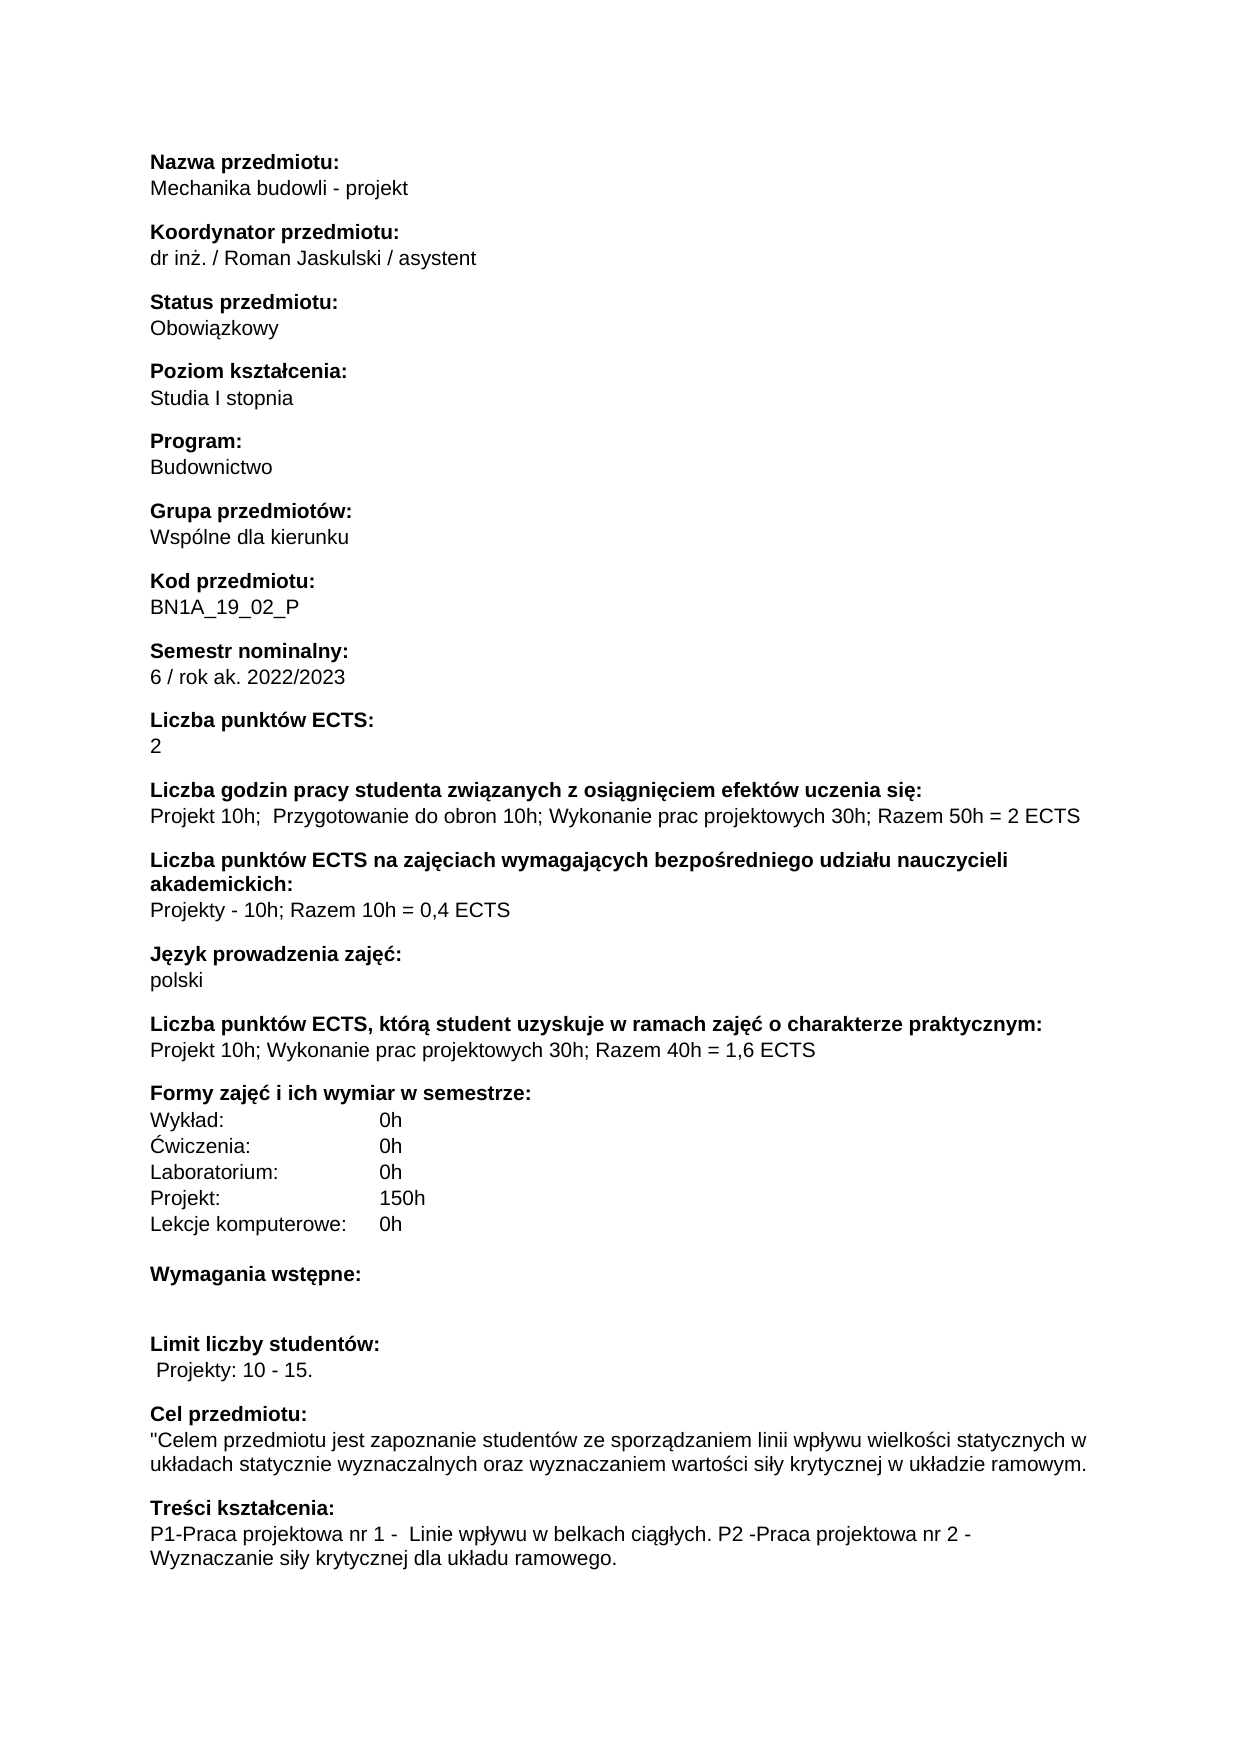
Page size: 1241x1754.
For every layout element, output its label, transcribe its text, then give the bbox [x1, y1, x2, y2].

table_cell 0h [369, 1158, 597, 1184]
text Cel przedmiotu: [150, 1402, 1090, 1426]
table_cell Laboratorium: [140, 1160, 367, 1184]
text Projekt 10h; Przygotowanie do obron 10h; Wykonanie prac projektowych 30h; Razem 50h = 2 ECTS [150, 804, 1090, 828]
text polski [150, 968, 1090, 992]
text Liczba godzin pracy studenta związanych z osiągnięciem efektów uczenia się: [150, 778, 1090, 802]
table_cell 0h [369, 1132, 597, 1158]
text Mechanika budowli - projekt [150, 176, 1090, 200]
text Liczba punktów ECTS, którą student uzyskuje w ramach zajęć o charakterze praktycznym: [150, 1011, 1090, 1035]
text Projekty: 10 - 15. [150, 1358, 1090, 1382]
text 6 / rok ak. 2022/2023 [150, 664, 1090, 688]
table_cell 0h [369, 1210, 597, 1236]
text 2 [150, 734, 1090, 758]
text Obowiązkowy [150, 316, 1090, 339]
text Kod przedmiotu: [150, 569, 1090, 593]
text Limit liczby studentów: [150, 1332, 1090, 1356]
text Wymagania wstępne: [150, 1262, 1090, 1286]
text Projekty - 10h; Razem 10h = 0,4 ECTS [150, 898, 1090, 922]
text Grupa przedmiotów: [150, 499, 1090, 523]
text P1-Praca projektowa nr 1 - Linie wpływu w belkach ciągłych. P2 -Praca projektowa nr 2 -Wyznaczanie siły krytycznej dla układu ramowego. [150, 1521, 1090, 1569]
table_cell Projekt: [140, 1186, 367, 1210]
text Wspólne dla kierunku [150, 525, 1090, 549]
text Status przedmiotu: [150, 289, 1090, 313]
text Program: [150, 429, 1090, 453]
table_header 0h [369, 1108, 597, 1132]
text Budownictwo [150, 455, 1090, 479]
text Koordynator przedmiotu: [150, 220, 1090, 244]
table_header Wykład: [140, 1108, 367, 1132]
text Poziom kształcenia: [150, 359, 1090, 383]
text "Celem przedmiotu jest zapoznanie studentów ze sporządzaniem linii wpływu wielkości statycznych w układach statycznie wyznaczalnych oraz wyznaczaniem wartości siły krytycznej w układzie ramowym. [150, 1428, 1090, 1476]
table_cell Lekcje komputerowe: [140, 1212, 367, 1236]
text Semestr nominalny: [150, 638, 1090, 662]
text Liczba punktów ECTS: [150, 708, 1090, 732]
text dr inż. / Roman Jaskulski / asystent [150, 246, 1090, 270]
table_cell 150h [369, 1184, 597, 1210]
text Treści kształcenia: [150, 1495, 1090, 1519]
text Nazwa przedmiotu: [150, 150, 1090, 174]
table_cell Ćwiczenia: [140, 1134, 367, 1158]
text Liczba punktów ECTS na zajęciach wymagających bezpośredniego udziału nauczycieli akademickich: [150, 848, 1090, 896]
text Studia I stopnia [150, 385, 1090, 409]
text Projekt 10h; Wykonanie prac projektowych 30h; Razem 40h = 1,6 ECTS [150, 1037, 1090, 1061]
text Formy zajęć i ich wymiar w semestrze: [150, 1081, 1090, 1105]
text BN1A_19_02_P [150, 595, 1090, 619]
text Język prowadzenia zajęć: [150, 942, 1090, 966]
